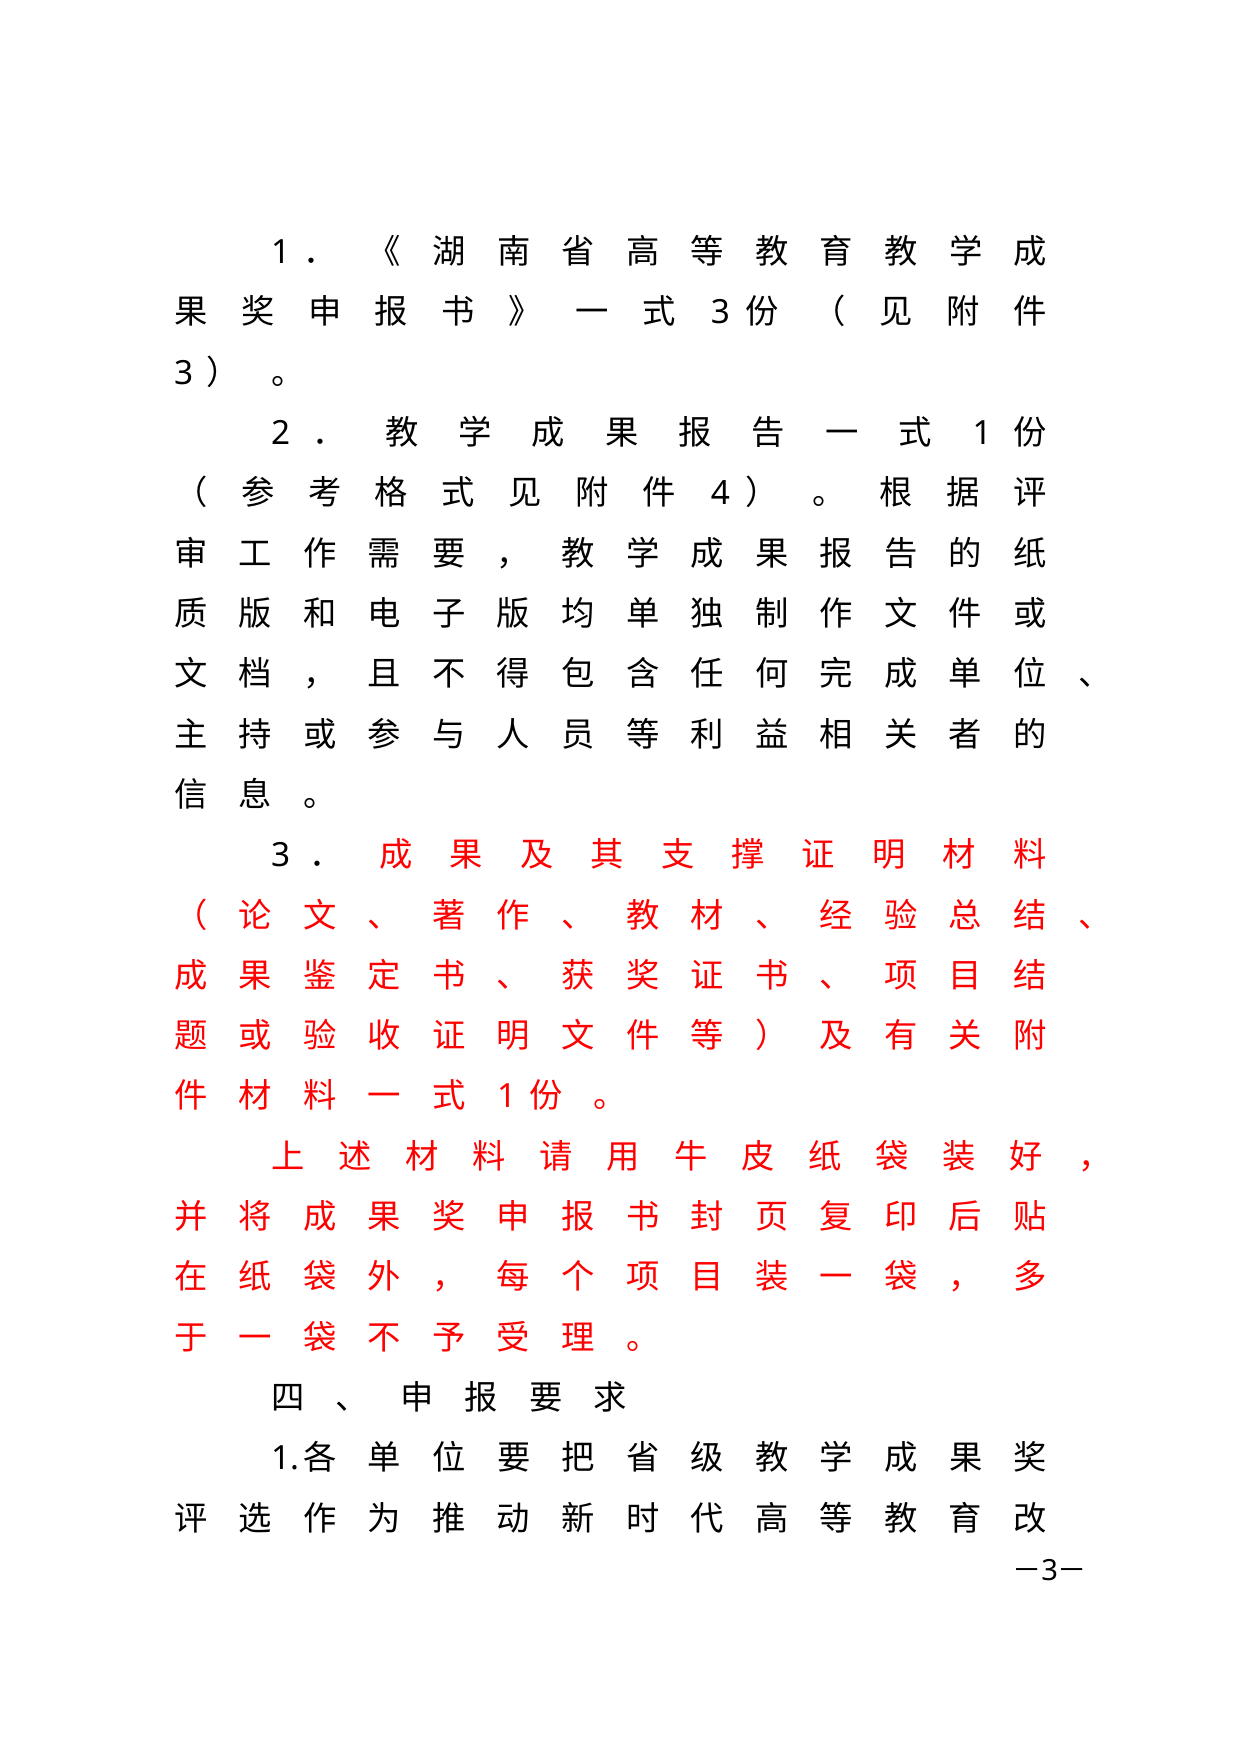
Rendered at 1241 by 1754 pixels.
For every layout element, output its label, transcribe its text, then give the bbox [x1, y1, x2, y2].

text 1．《湖南省高等教育教学成果奖申报书》一式3份（见附件3）。 [174, 219, 1078, 400]
text 四、申报要求 [174, 1365, 1078, 1425]
text 上述材料请用牛皮纸袋装好，并将成果奖申报书封页复印后贴在纸袋外，每个项目装一袋，多于一袋不予受理。 [174, 1123, 1078, 1365]
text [174, 1425, 1078, 1546]
text 3．成果及其支撑证明材料（论文、著作、教材、经验总结、成果鉴定书、获奖证书、项目结题或验收证明文件等）及有关附件材料一式1份。 [174, 822, 1078, 1123]
text 2．教学成果报告一式1份（参考格式见附件4）。根据评审工作需要，教学成果报告的纸质版和电子版均单独制作文件或文档，且不得包含任何完成单位、主持或参与人员等利益相关者的信息。 [174, 400, 1078, 822]
